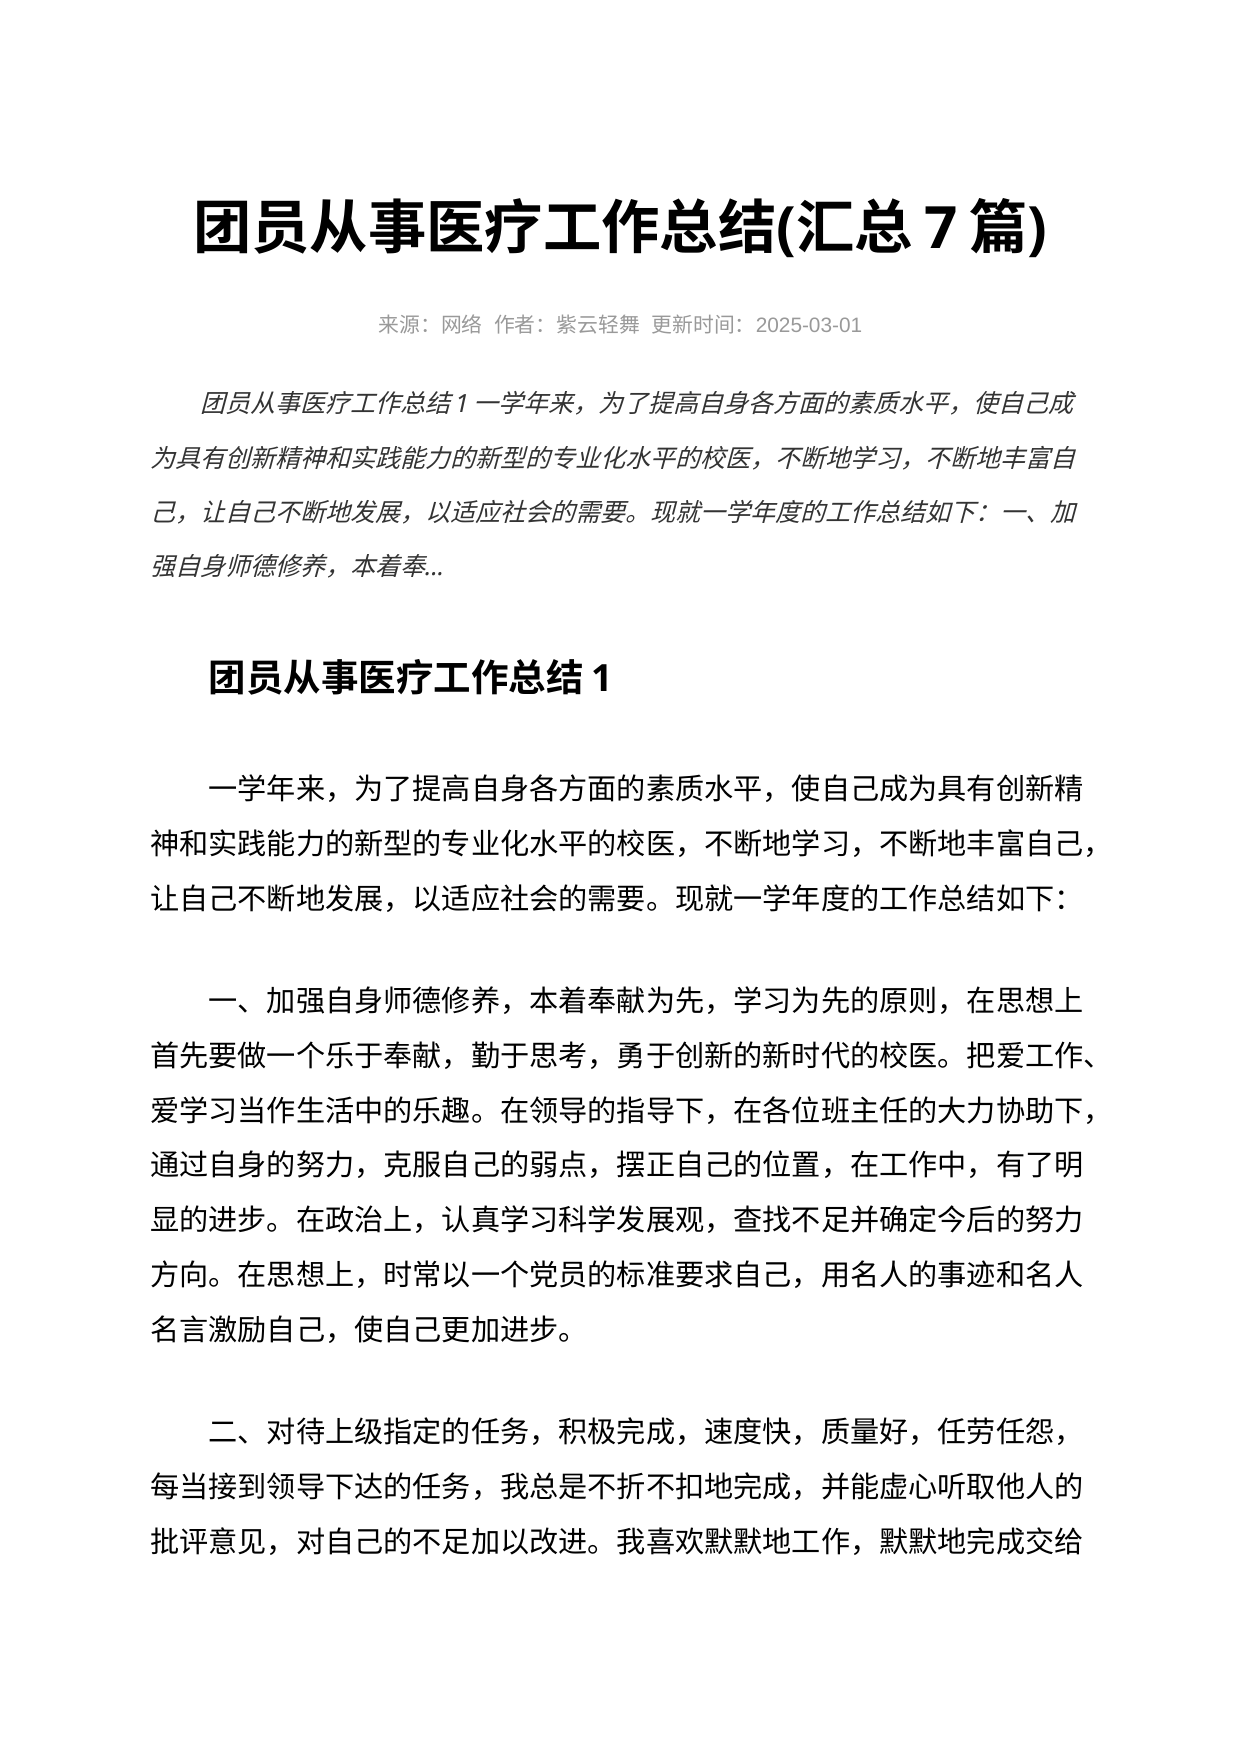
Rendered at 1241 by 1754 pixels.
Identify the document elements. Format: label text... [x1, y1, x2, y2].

text 来源：网络 作者：紫云轻舞 更新时间：2025-03-01 [150, 313, 1090, 337]
text 一、加强自身师德修养，本着奉献为先，学习为先的原则，在思想上首先要做一个乐于奉献，勤于思考，勇于创新的新时代的校医。把爱工作、爱学习当作生活中的乐趣。在领导的指导下，在各位班主任的大力协助下，通过自身的努力，克服自己的弱点，摆正自己的位置，在工作中，有了明显的进步。在政治上，认真学习科学发展观，查找不足并确定今后的努力方向。在思想上，时常以一个党员的标准要求自己，用名人的事迹和名人名言激励自己，使自己更加进步。 [150, 977, 1090, 1349]
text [150, 1408, 1090, 1561]
text 团员从事医疗工作总结1一学年来，为了提高自身各方面的素质水平，使自己成为具有创新精神和实践能力的新型的专业化水平的校医，不断地学习，不断地丰富自己，让自己不断地发展，以适应社会的需要。现就一学年度的工作总结如下：一、加强自身师德修养，本着奉... [150, 384, 1090, 583]
text 团员从事医疗工作总结1 [150, 648, 1090, 703]
text 一学年来，为了提高自身各方面的素质水平，使自己成为具有创新精神和实践能力的新型的专业化水平的校医，不断地学习，不断地丰富自己，让自己不断地发展，以适应社会的需要。现就一学年度的工作总结如下： [150, 766, 1090, 918]
subtitle 团员从事医疗工作总结(汇总7篇) [150, 181, 1090, 266]
